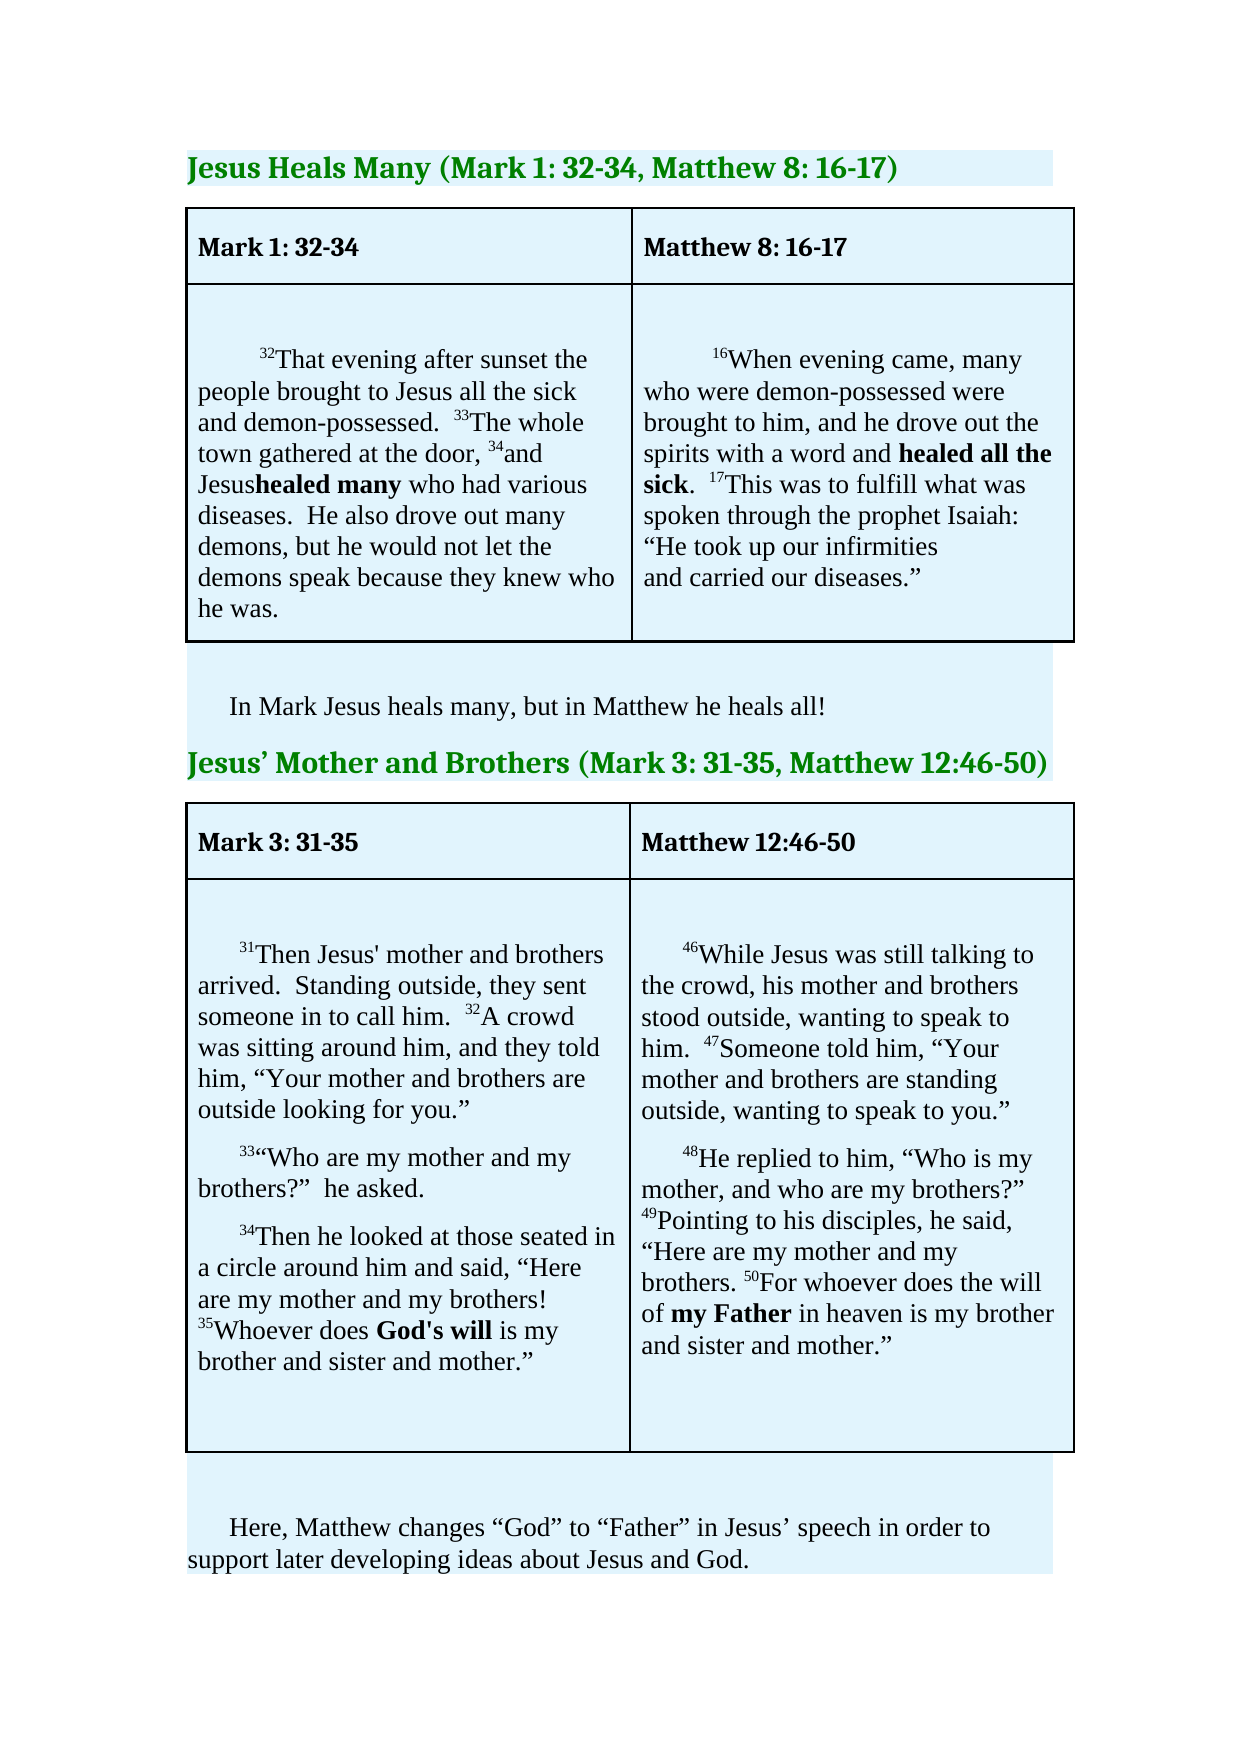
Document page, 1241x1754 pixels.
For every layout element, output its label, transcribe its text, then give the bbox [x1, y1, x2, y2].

text In Mark Jesus heals many, but in Matthew he heals all! [187, 690, 1053, 721]
table_cell 46While Jesus was still talking to the crowd, his mother and brothers stood outside, wanting to speak to him. 47Someone told him, “Your mother and brothers are standing outside, wanting to speak to you.” 48He replied to him, “Who is my mother, and who are my brothers?” 49Pointing to his disciples, he said, “Here are my mother and my brothers. 50For whoever does the will of my Father in heaven is my brother and sister and mother.” [631, 880, 1073, 1451]
table_header Matthew 8: 16-17 [633, 209, 1073, 283]
table_header Mark 1: 32-34 [188, 209, 631, 283]
subtitle Jesus’ Mother and Brothers (Mark 3: 31-35, Matthew 12:46-50) [187, 745, 1053, 781]
table_header Matthew 12:46-50 [631, 804, 1073, 878]
table_header Mark 3: 31-35 [188, 804, 629, 878]
table_cell 16When evening came, many who were demon-possessed were brought to him, and he drove out the spirits with a word and healed all the sick. 17This was to fulfill what was spoken through the prophet Isaiah: “He took up our infirmities and carried our diseases.” [633, 285, 1073, 640]
subtitle Jesus Heals Many (Mark 1: 32-34, Matthew 8: 16-17) [187, 150, 1053, 186]
table_cell 31Then Jesus' mother and brothers arrived. Standing outside, they sent someone in to call him. 32A crowd was sitting around him, and they told him, “Your mother and brothers are outside looking for you.” 33“Who are my mother and my brothers?” he asked. 34Then he looked at those seated in a circle around him and said, “Here are my mother and my brothers! 35Whoever does God's will is my brother and sister and mother.” [188, 880, 629, 1451]
text Here, Matthew changes “God” to “Father” in Jesus’ speech in order to support later developing ideas about Jesus and God. [187, 1512, 1053, 1574]
table_cell 32That evening after sunset the people brought to Jesus all the sick and demon-possessed. 33The whole town gathered at the door, 34and Jesushealed many who had various diseases. He also drove out many demons, but he would not let the demons speak because they knew who he was. [188, 285, 631, 640]
